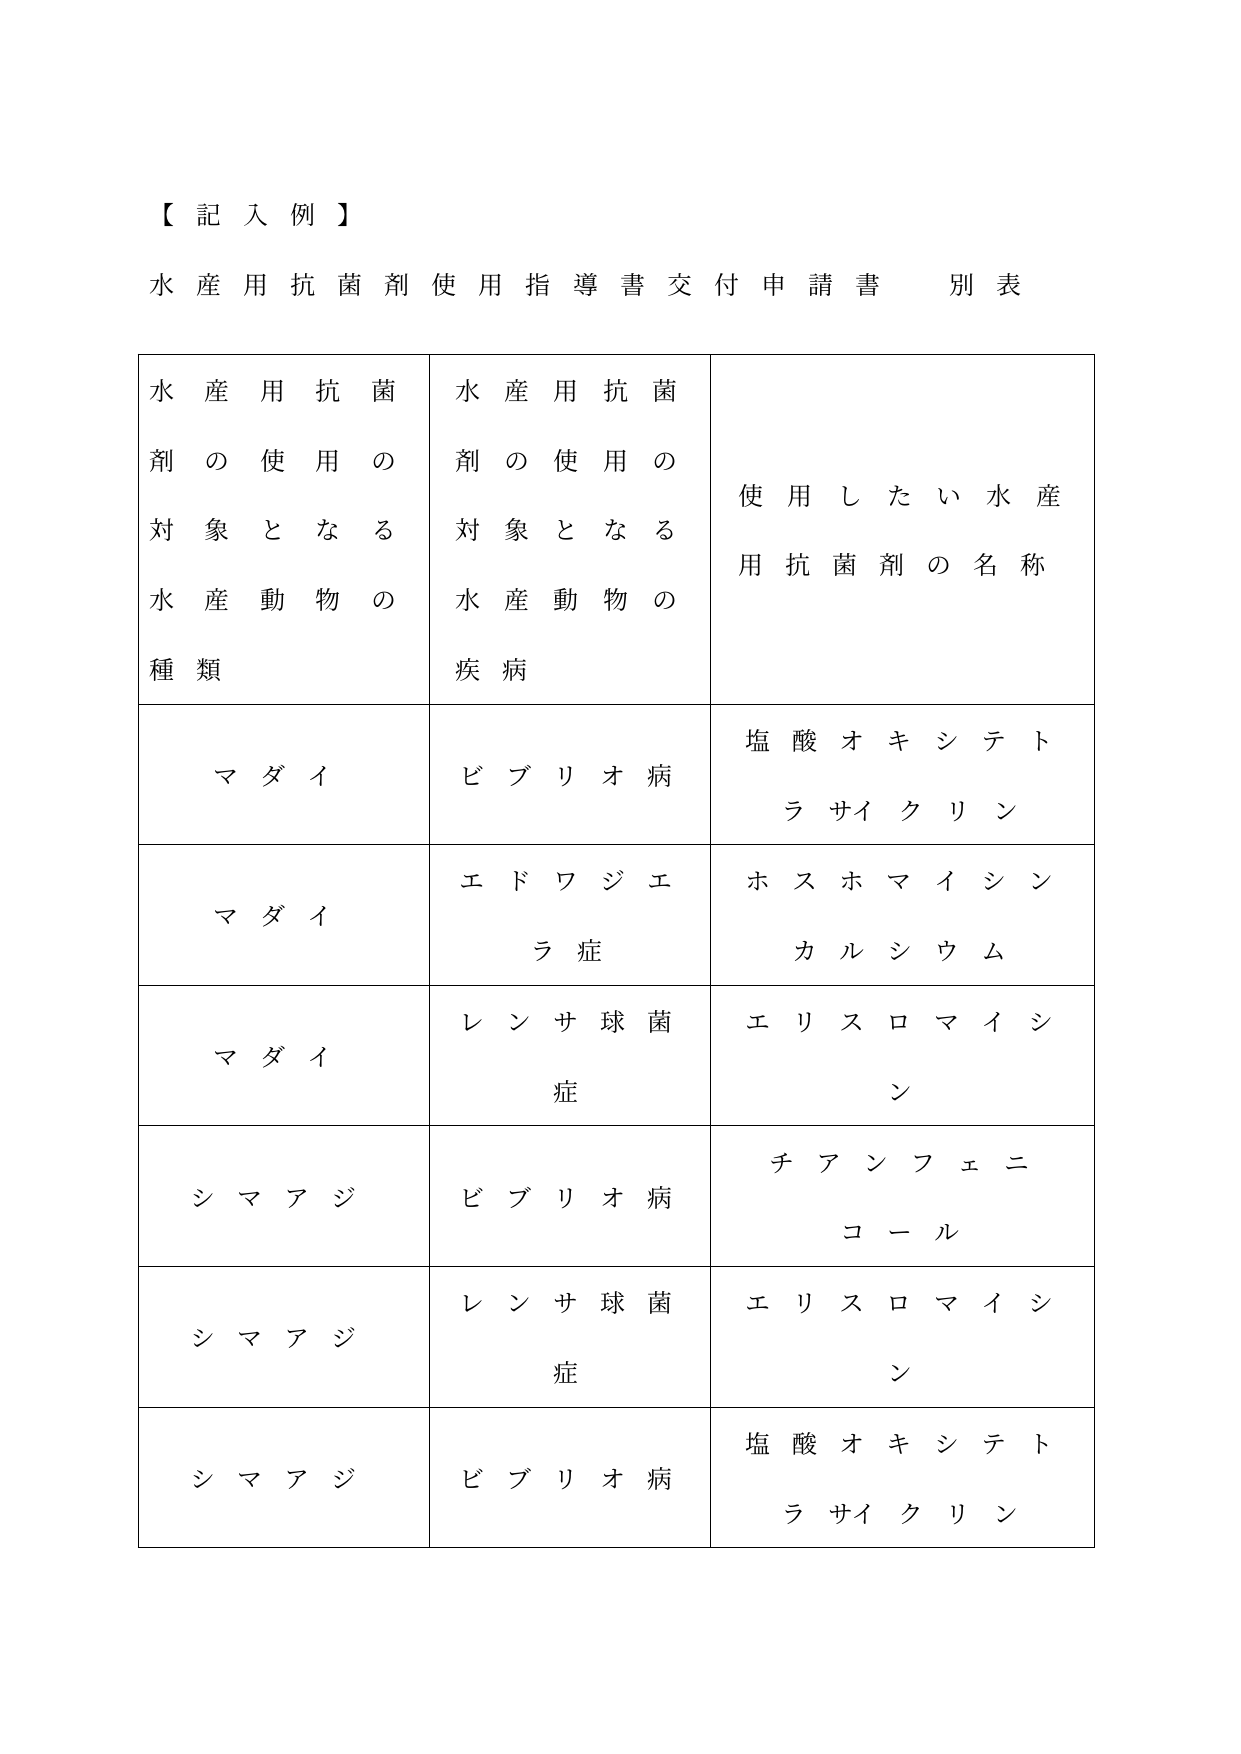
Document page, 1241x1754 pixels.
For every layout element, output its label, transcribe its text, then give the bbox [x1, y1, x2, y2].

table_cell エリスロマイシン [711, 1267, 1094, 1407]
table_cell シマアジ [139, 1408, 429, 1547]
table_cell ビブリオ病 [430, 1126, 710, 1266]
table_cell ビブリオ病 [430, 1408, 710, 1547]
text 【記入例】 [149, 179, 1091, 249]
table_cell マダイ [139, 845, 429, 985]
table_cell チアンフェニコール [711, 1126, 1094, 1266]
table_cell 塩酸オキシテトラサイクリン [711, 705, 1094, 844]
table_cell レンサ球菌症 [430, 1267, 710, 1407]
table_cell マダイ [139, 986, 429, 1125]
table_cell マダイ [139, 705, 429, 844]
table_cell エドワジエラ症 [430, 845, 710, 985]
table_header 水産用抗菌剤の使用の対象となる水産動物の疾病 [430, 355, 710, 703]
text 水産用抗菌剤使用指導書交付申請書 別表 [149, 249, 1091, 319]
table_cell 塩酸オキシテトラサイクリン [711, 1408, 1094, 1547]
table_cell エリスロマイシン [711, 986, 1094, 1125]
table_cell シマアジ [139, 1126, 429, 1266]
table_cell ホスホマイシンカルシウム [711, 845, 1094, 985]
table_cell レンサ球菌症 [430, 986, 710, 1125]
table_cell シマアジ [139, 1267, 429, 1407]
table_header 水産用抗菌剤の使用の対象となる水産動物の種類 [139, 355, 429, 703]
table_cell ビブリオ病 [430, 705, 710, 844]
table_header 使用したい水産用抗菌剤の名称 [711, 355, 1094, 703]
